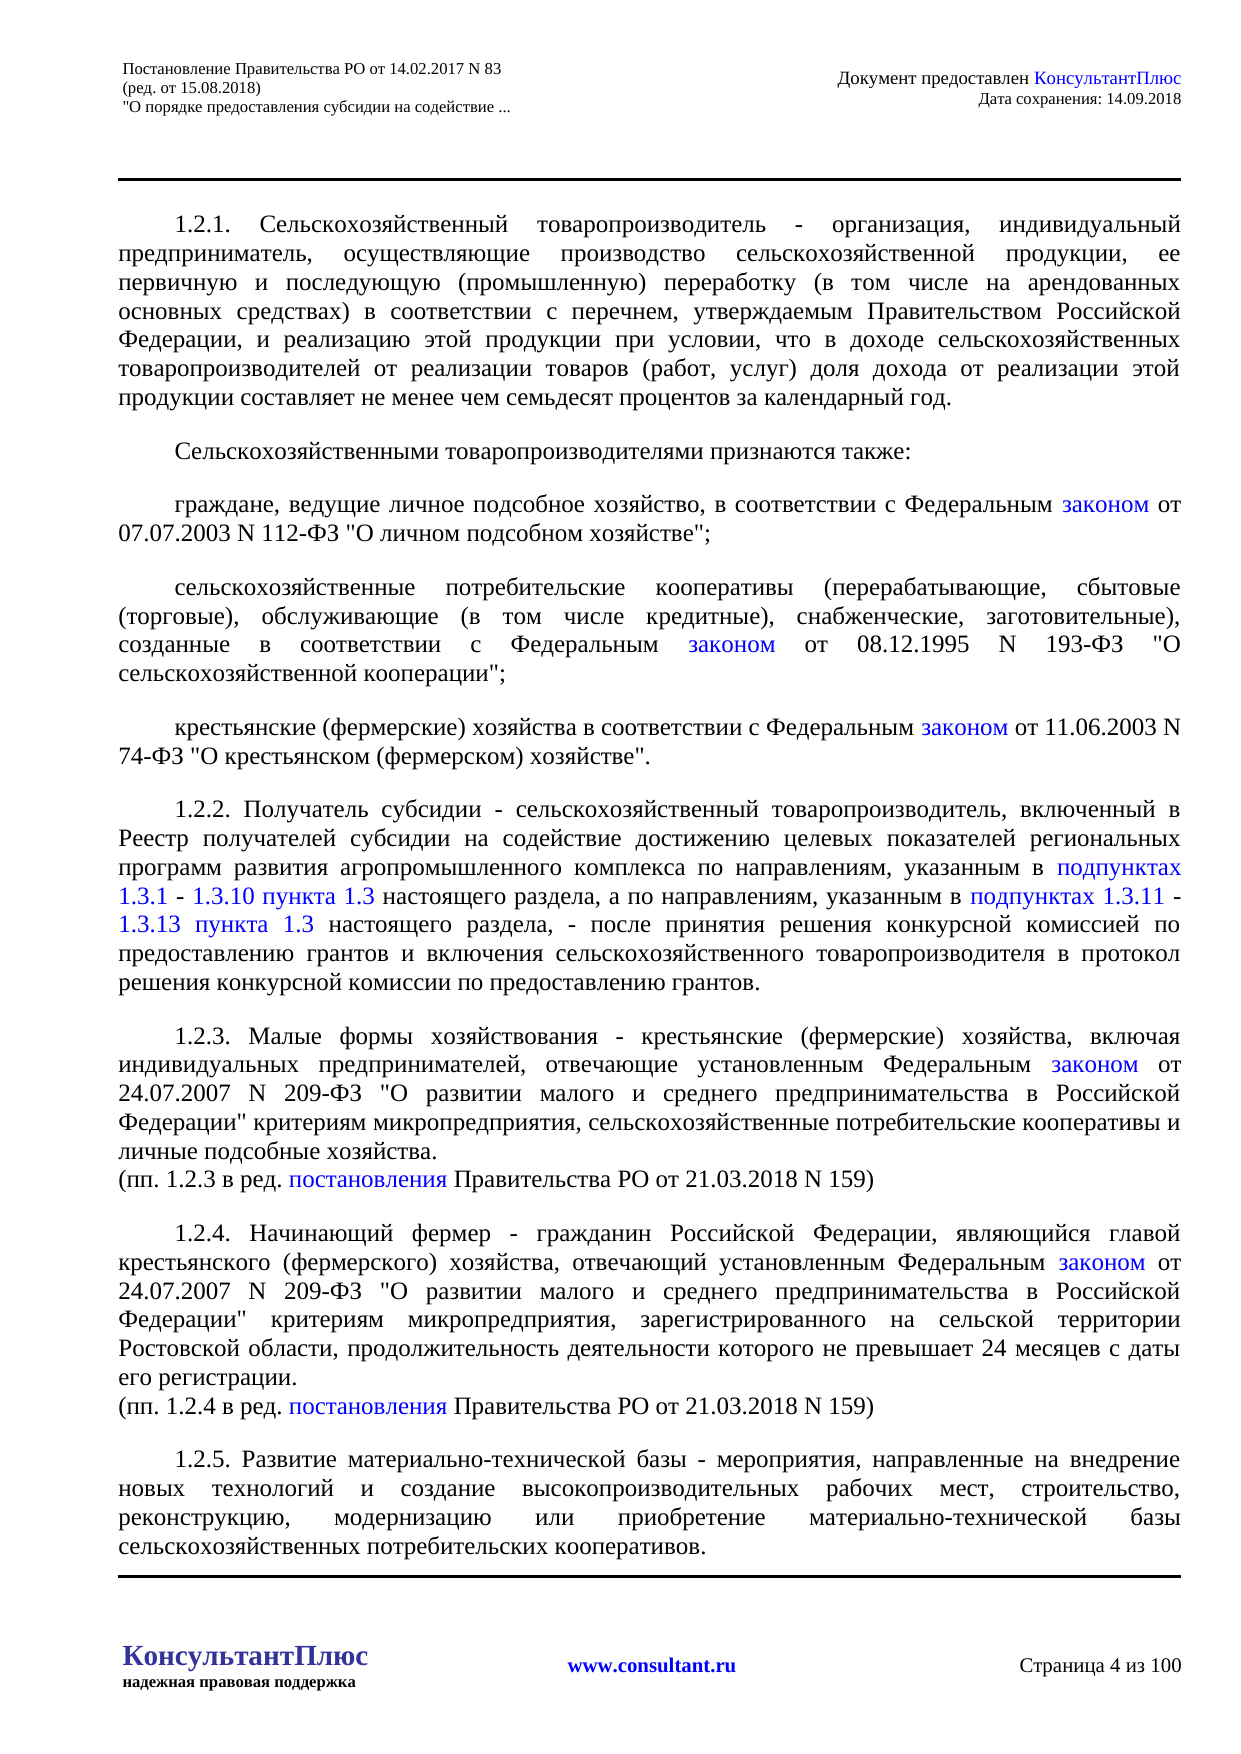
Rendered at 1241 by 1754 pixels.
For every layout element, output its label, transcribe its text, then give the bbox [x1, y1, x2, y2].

text 1.2.1. Сельскохозяйственный товаропроизводитель - организация, индивидуальный предприниматель, осуществляющие производство сельскохозяйственной продукции, ее первичную и последующую (промышленную) переработку (в том числе на арендованных основных средствах) в соответствии с перечнем, утверждаемым Правительством Российской Федерации, и реализацию этой продукции при условии, что в доходе сельскохозяйственных товаропроизводителей от реализации товаров (работ, услуг) доля дохода от реализации этой продукции составляет не менее чем семьдесят процентов за календарный год. [118, 209, 1181, 411]
text 1.2.4. Начинающий фермер - гражданин Российской Федерации, являющийся главой крестьянского (фермерского) хозяйства, отвечающий установленным Федеральным законом от 24.07.2007 N 209-ФЗ "О развитии малого и среднего предпринимательства в Российской Федерации" критериям микропредприятия, зарегистрированного на сельской территории Ростовской области, продолжительность деятельности которого не превышает 24 месяцев с даты его регистрации. [118, 1218, 1181, 1391]
text 1.2.2. Получатель субсидии - сельскохозяйственный товаропроизводитель, включенный в Реестр получателей субсидии на содействие достижению целевых показателей региональных программ развития агропромышленного комплекса по направлениям, указанным в подпунктах 1.3.1 - 1.3.10 пункта 1.3 настоящего раздела, а по направлениям, указанным в подпунктах 1.3.11 - 1.3.13 пункта 1.3 настоящего раздела, - после принятия решения конкурсной комиссией по предоставлению грантов и включения сельскохозяйственного товаропроизводителя в протокол решения конкурсной комиссии по предоставлению грантов. [118, 794, 1181, 996]
text Сельскохозяйственными товаропроизводителями признаются также: [118, 436, 1181, 464]
text 1.2.3. Малые формы хозяйствования - крестьянские (фермерские) хозяйства, включая индивидуальных предпринимателей, отвечающие установленным Федеральным законом от 24.07.2007 N 209-ФЗ "О развитии малого и среднего предпринимательства в Российской Федерации" критериям микропредприятия, сельскохозяйственные потребительские кооперативы и личные подсобные хозяйства. [118, 1021, 1181, 1164]
text 1.2.5. Развитие материально-технической базы - мероприятия, направленные на внедрение новых технологий и создание высокопроизводительных рабочих мест, строительство, реконструкцию, модернизацию или приобретение материально-технической базы сельскохозяйственных потребительских кооперативов. [118, 1444, 1181, 1559]
text граждане, ведущие личное подсобное хозяйство, в соответствии с Федеральным законом от 07.07.2003 N 112-ФЗ "О личном подсобном хозяйстве"; [118, 489, 1181, 547]
text (пп. 1.2.4 в ред. постановления Правительства РО от 21.03.2018 N 159) [118, 1391, 1181, 1419]
text сельскохозяйственные потребительские кооперативы (перерабатывающие, сбытовые (торговые), обслуживающие (в том числе кредитные), снабженческие, заготовительные), созданные в соответствии с Федеральным законом от 08.12.1995 N 193-ФЗ "О сельскохозяйственной кооперации"; [118, 572, 1181, 687]
text крестьянские (фермерские) хозяйства в соответствии с Федеральным законом от 11.06.2003 N 74-ФЗ "О крестьянском (фермерском) хозяйстве". [118, 712, 1181, 769]
text (пп. 1.2.3 в ред. постановления Правительства РО от 21.03.2018 N 159) [118, 1164, 1181, 1193]
